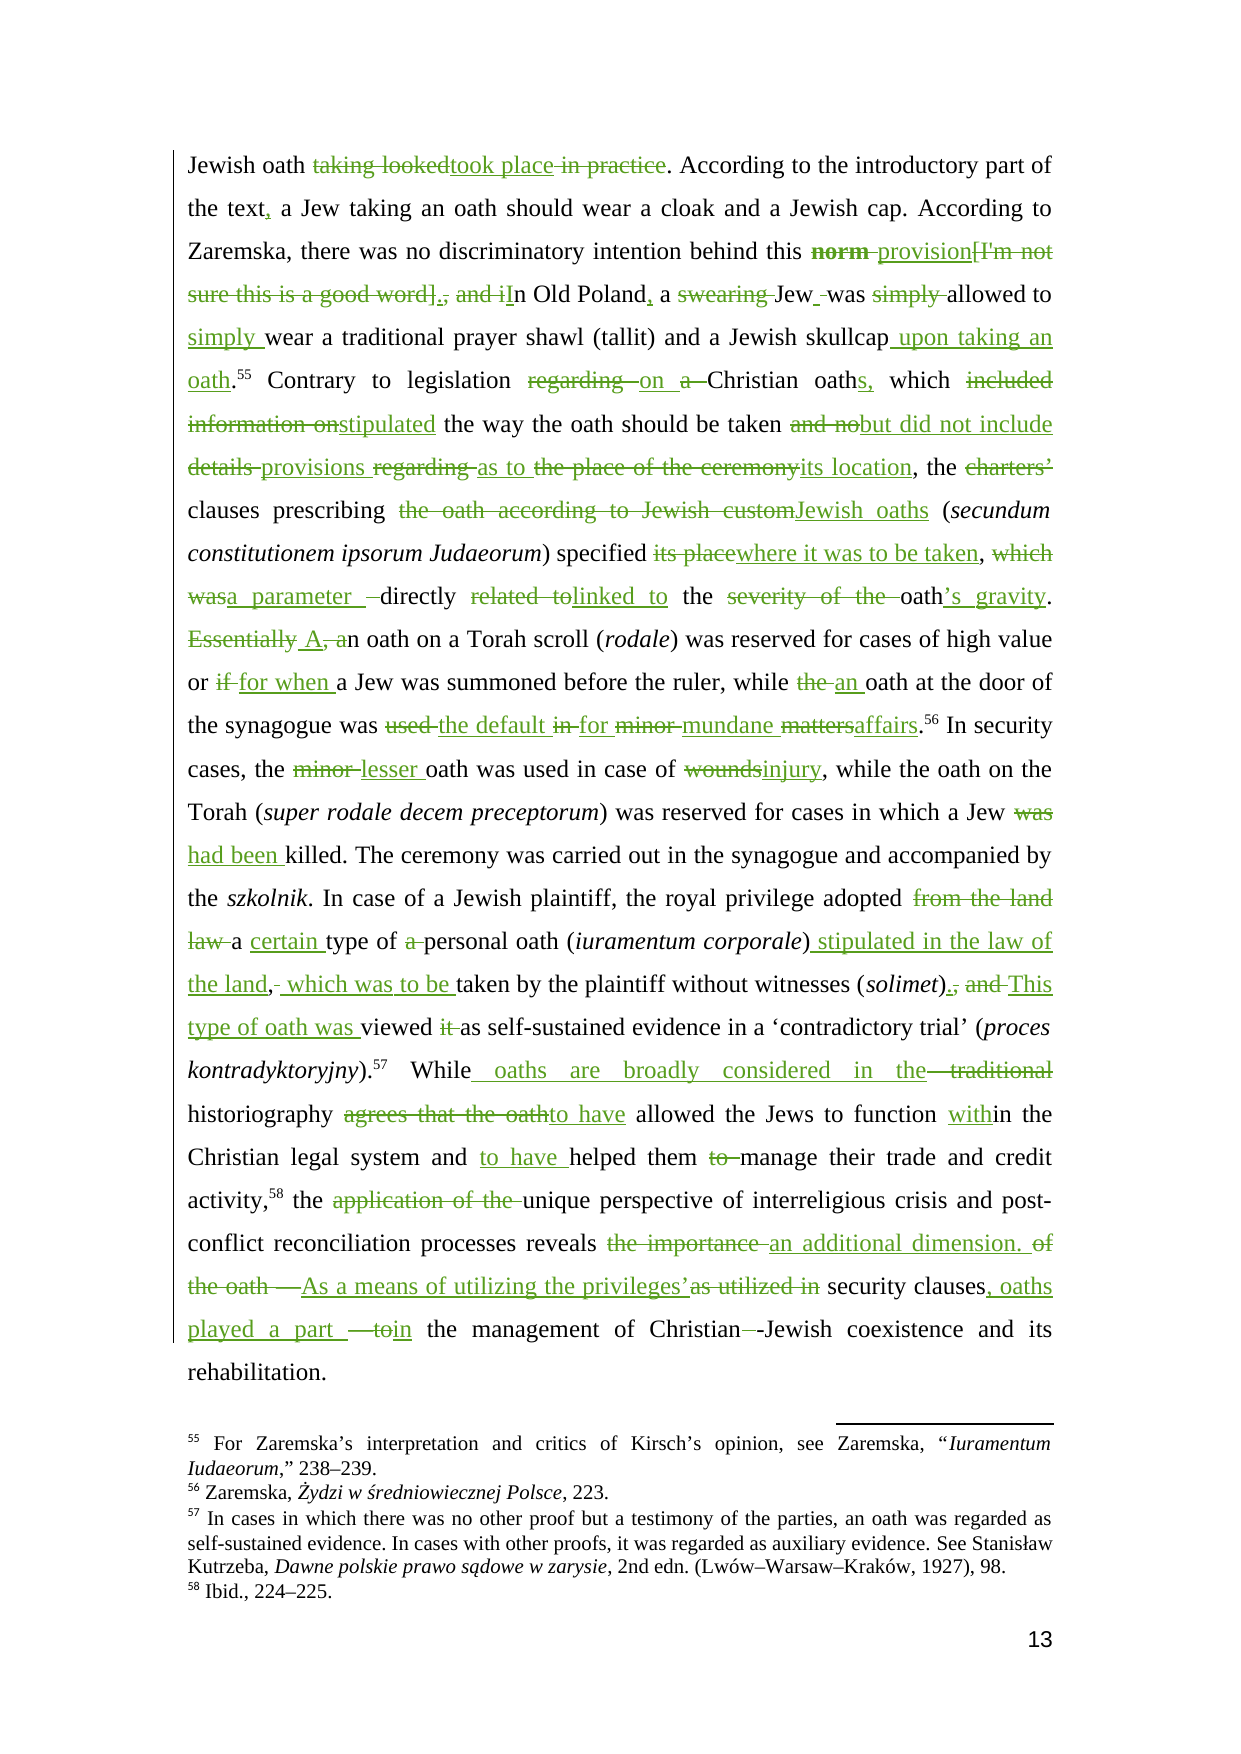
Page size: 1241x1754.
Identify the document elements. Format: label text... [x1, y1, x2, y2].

text Although examination of wounds was crucial to the choice of penalty, it was establishing the identity of perpetrator. or this royal privileges stat that truthfulness of Jewish accusations could be confirmed oath (iuramentum). While the oath was a central element of evidential process until the twelfth century, in the Polish courts it played a significant role until much later. It was viewed as a religious act and served as important evidence due to the that God would not allow is name in . at the proper age and whose religion was recognized by the state had a right to take an oath and “something dubious reliable.” Two of the Jewish oath were preserved in Polish medieval compilations. The first was a late addition to the privilege of Casimir the Great he second was included in the Mazovian compilation of municipal law, and was probably in city courts where Jews appeared despite the royal privileges and rulings of Jewish authorities. The oath Jewish custom and incorporated God, Moses’ laws and list punishments for perjury, gave it the of religious invocation. We know the of how the procedure of the Jewish oath . According to the introductory part of the text a Jew taking an oath should wear a cloak and a Jewish cap. According to Zaremska, there was no discriminatory intention behind this n Old Poland a Jewwas allowed to wear a traditional prayer shawl (tallit) and a Jewish skullcap. Contrary to legislation Christian oath which the way the oath should be taken , the clauses prescribing (secundum constitutionem ipsorum Judaeorum) specified , directly the oath.n oath on a Torah scroll (rodale) was reserved for cases of high value or a Jew was summoned before the ruler, while oath at the door of the synagogue was . In security cases, the oath was used in case of , while the oath on the Torah (super rodale decem preceptorum) was reserved for cases in which a Jew killed. The ceremony was carried out in the synagogue and accompanied by the szkolnik. In case of a Jewish plaintiff, the royal privilege adopted a type of personal oath (iuramentum corporale),taken by the plaintiff without witnesses (solimet) viewed as self-sustained evidence in a ‘contradictory trial’ (proces kontradyktoryjny). While historiography allowed the Jews to function in the Christian legal system and helped them manage their trade and credit activity, the unique perspective of interreligious crisis and post-conflict reconciliation processes reveals security clauses the management of Christian-Jewish coexistence and its rehabilitation. [187, 150, 1053, 1386]
